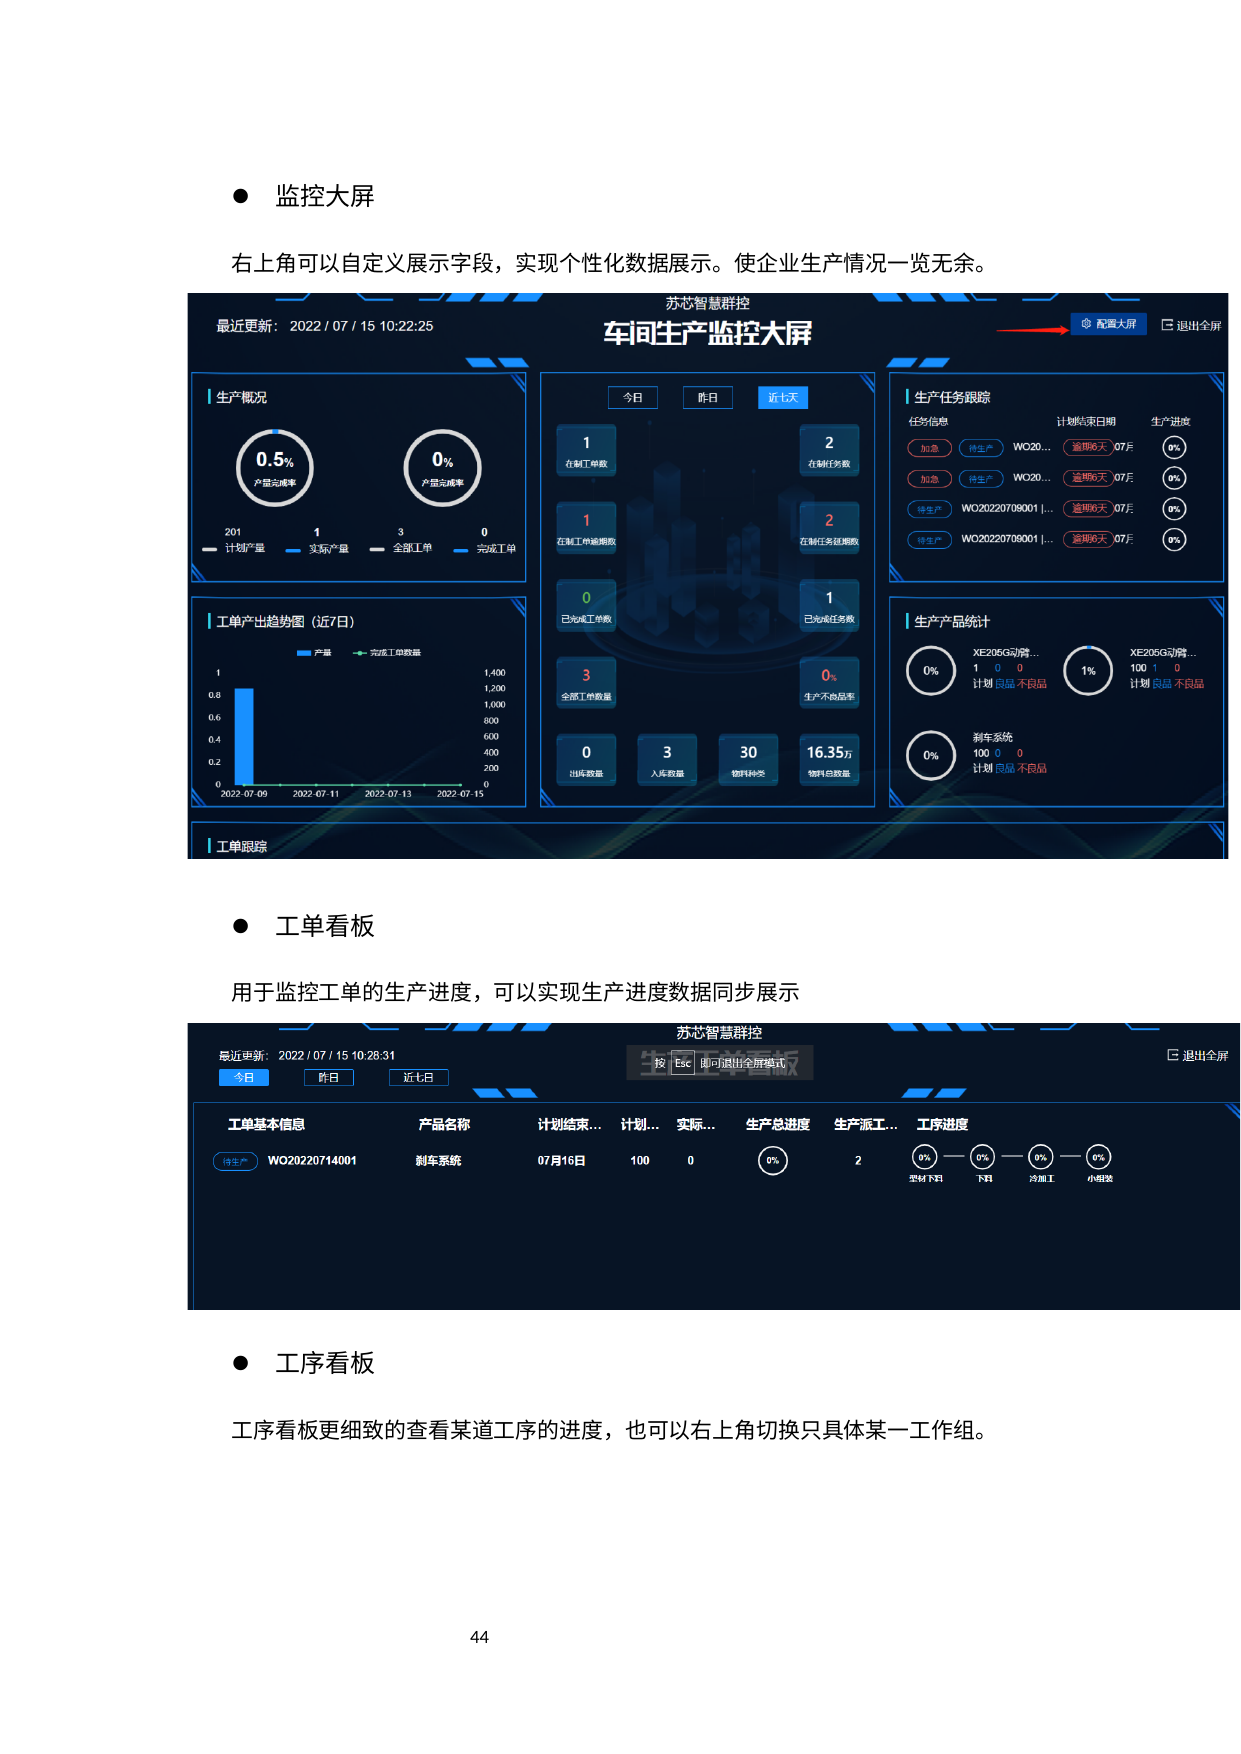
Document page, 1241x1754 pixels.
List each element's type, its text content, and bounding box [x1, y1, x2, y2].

list 用于监控工单的生产进度，可以实现生产进度数据同步展示 [187, 975, 1053, 1007]
picture [187, 293, 1229, 859]
list 监控大屏 [231, 162, 1053, 227]
list 工序看板 [231, 1329, 1053, 1394]
list 工序看板更细致的查看某道工序的进度，也可以右上角切换只具体某一工作组。 [187, 1412, 1053, 1445]
picture [187, 1023, 1241, 1310]
list 右上角可以自定义展示字段，实现个性化数据展示。使企业生产情况一览无余。 [187, 245, 1053, 278]
list 工单看板 [231, 892, 1053, 957]
